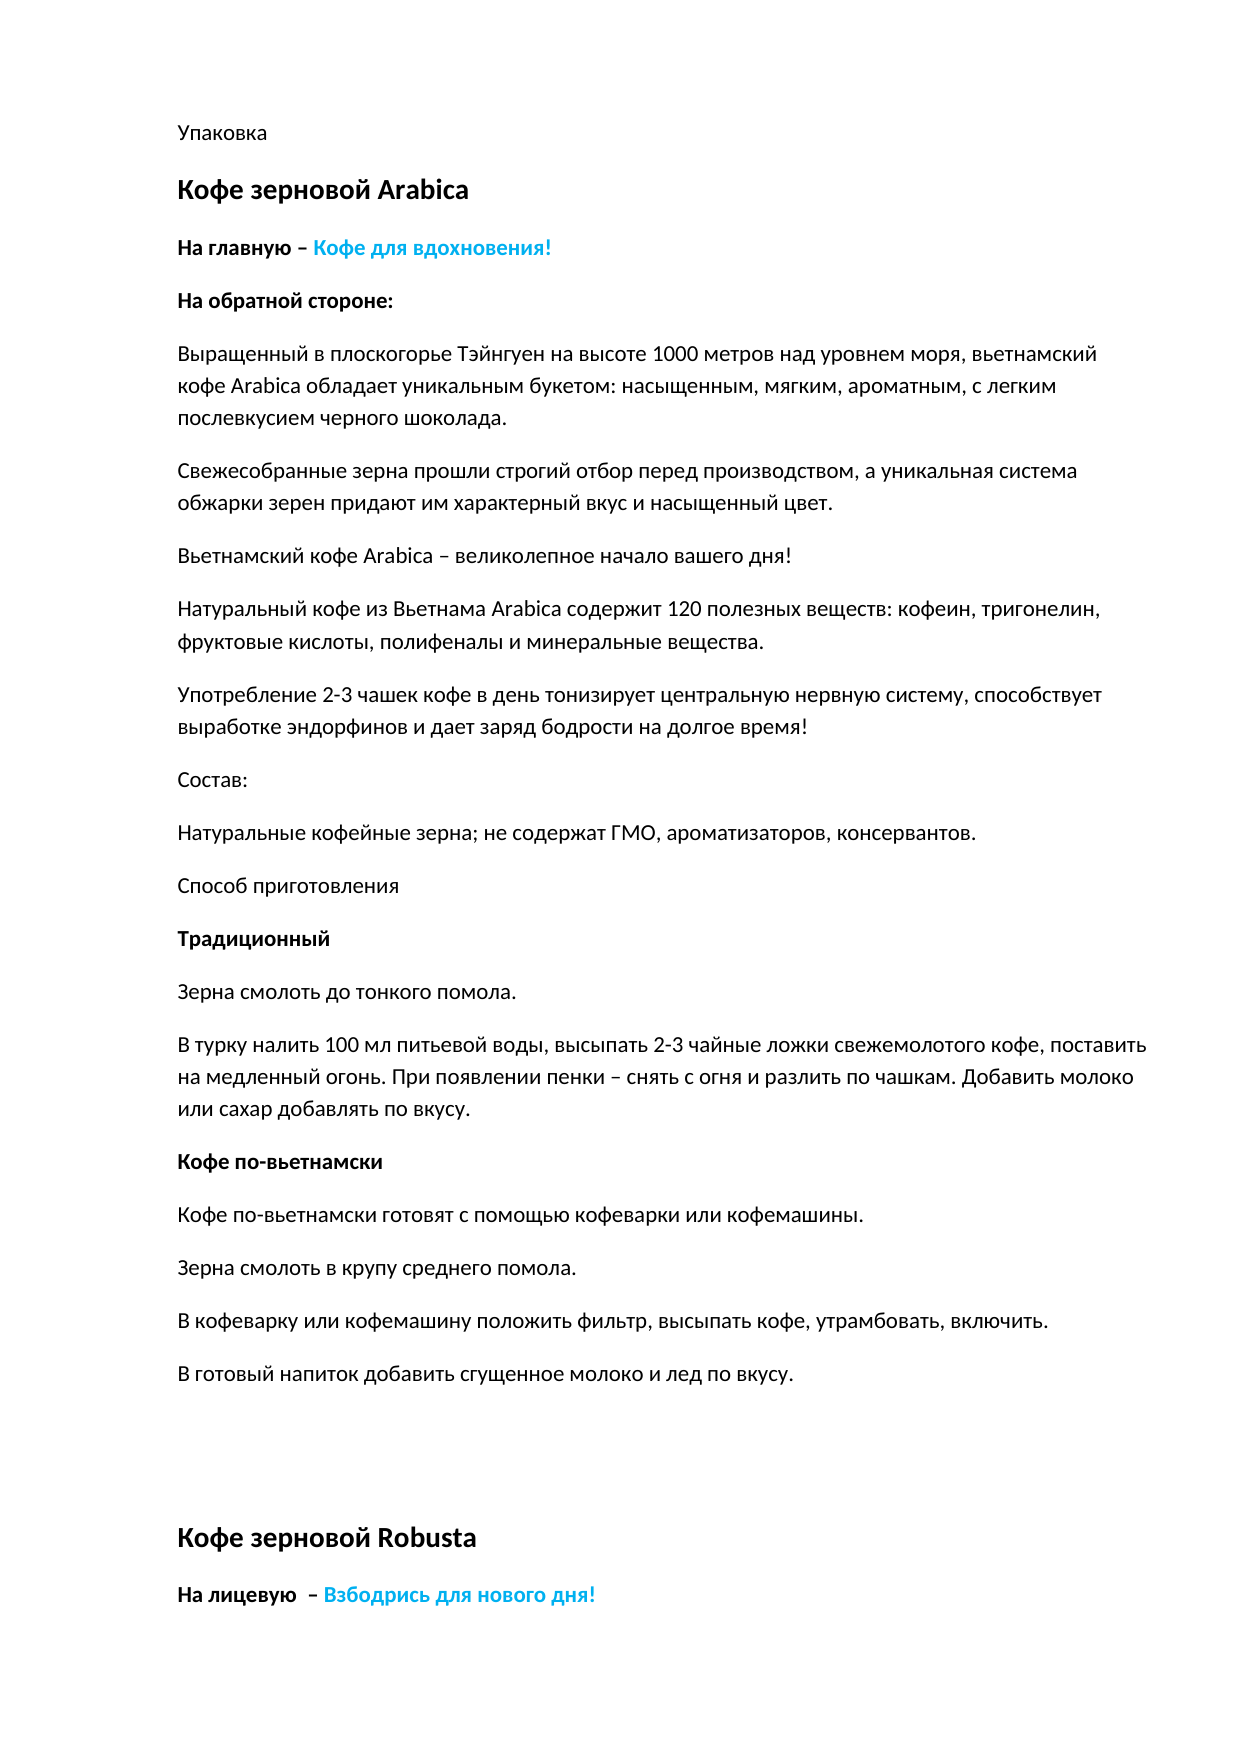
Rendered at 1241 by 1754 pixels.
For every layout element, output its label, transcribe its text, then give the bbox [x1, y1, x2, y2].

text На главную – Кофе для вдохновения! [177, 233, 1152, 261]
text Свежесобранные зерна прошли строгий отбор перед производством, а уникальная система обжарки зерен придают им характерный вкус и насыщенный цвет. [177, 456, 1152, 517]
text На обратной стороне: [177, 286, 1152, 314]
text Способ приготовления [177, 871, 1152, 899]
text В турку налить 100 мл питьевой воды, высыпать 2-3 чайные ложки свежемолотого кофе, поставить на медленный огонь. При появлении пенки – снять с огня и разлить по чашкам. Добавить молоко или сахар добавлять по вкусу. [177, 1030, 1152, 1122]
text Зерна смолоть в крупу среднего помола. [177, 1253, 1152, 1282]
text Кофе зерновой Robusta [177, 1519, 1152, 1554]
text В кофеварку или кофемашину положить фильтр, высыпать кофе, утрамбовать, включить. [177, 1307, 1152, 1334]
text Вьетнамский кофе Arabica – великолепное начало вашего дня! [177, 542, 1152, 569]
text В готовый напиток добавить сгущенное молоко и лед по вкусу. [177, 1359, 1152, 1388]
text Выращенный в плоскогорье Тэйнгуен на высоте 1000 метров над уровнем моря, вьетнамский кофе Arabica обладает уникальным букетом: насыщенным, мягким, ароматным, с легким послевкусием черного шоколада. [177, 339, 1152, 431]
text Кофе зерновой Arabica [177, 171, 1152, 207]
text Кофе по-вьетнамски [177, 1147, 1152, 1176]
text Кофе по-вьетнамски готовят с помощью кофеварки или кофемашины. [177, 1201, 1152, 1228]
text Традиционный [177, 924, 1152, 952]
text Натуральные кофейные зерна; не содержат ГМО, ароматизаторов, консервантов. [177, 818, 1152, 846]
text На лицевую – Взбодрись для нового дня! [177, 1580, 1152, 1608]
text Употребление 2-3 чашек кофе в день тонизирует центральную нервную систему, способствует выработке эндорфинов и дает заряд бодрости на долгое время! [177, 680, 1152, 740]
text Натуральный кофе из Вьетнама Arabica содержит 120 полезных веществ: кофеин, тригонелин, фруктовые кислоты, полифеналы и минеральные вещества. [177, 594, 1152, 655]
text Зерна смолоть до тонкого помола. [177, 977, 1152, 1005]
text Упаковка [177, 118, 1152, 146]
text Состав: [177, 765, 1152, 793]
